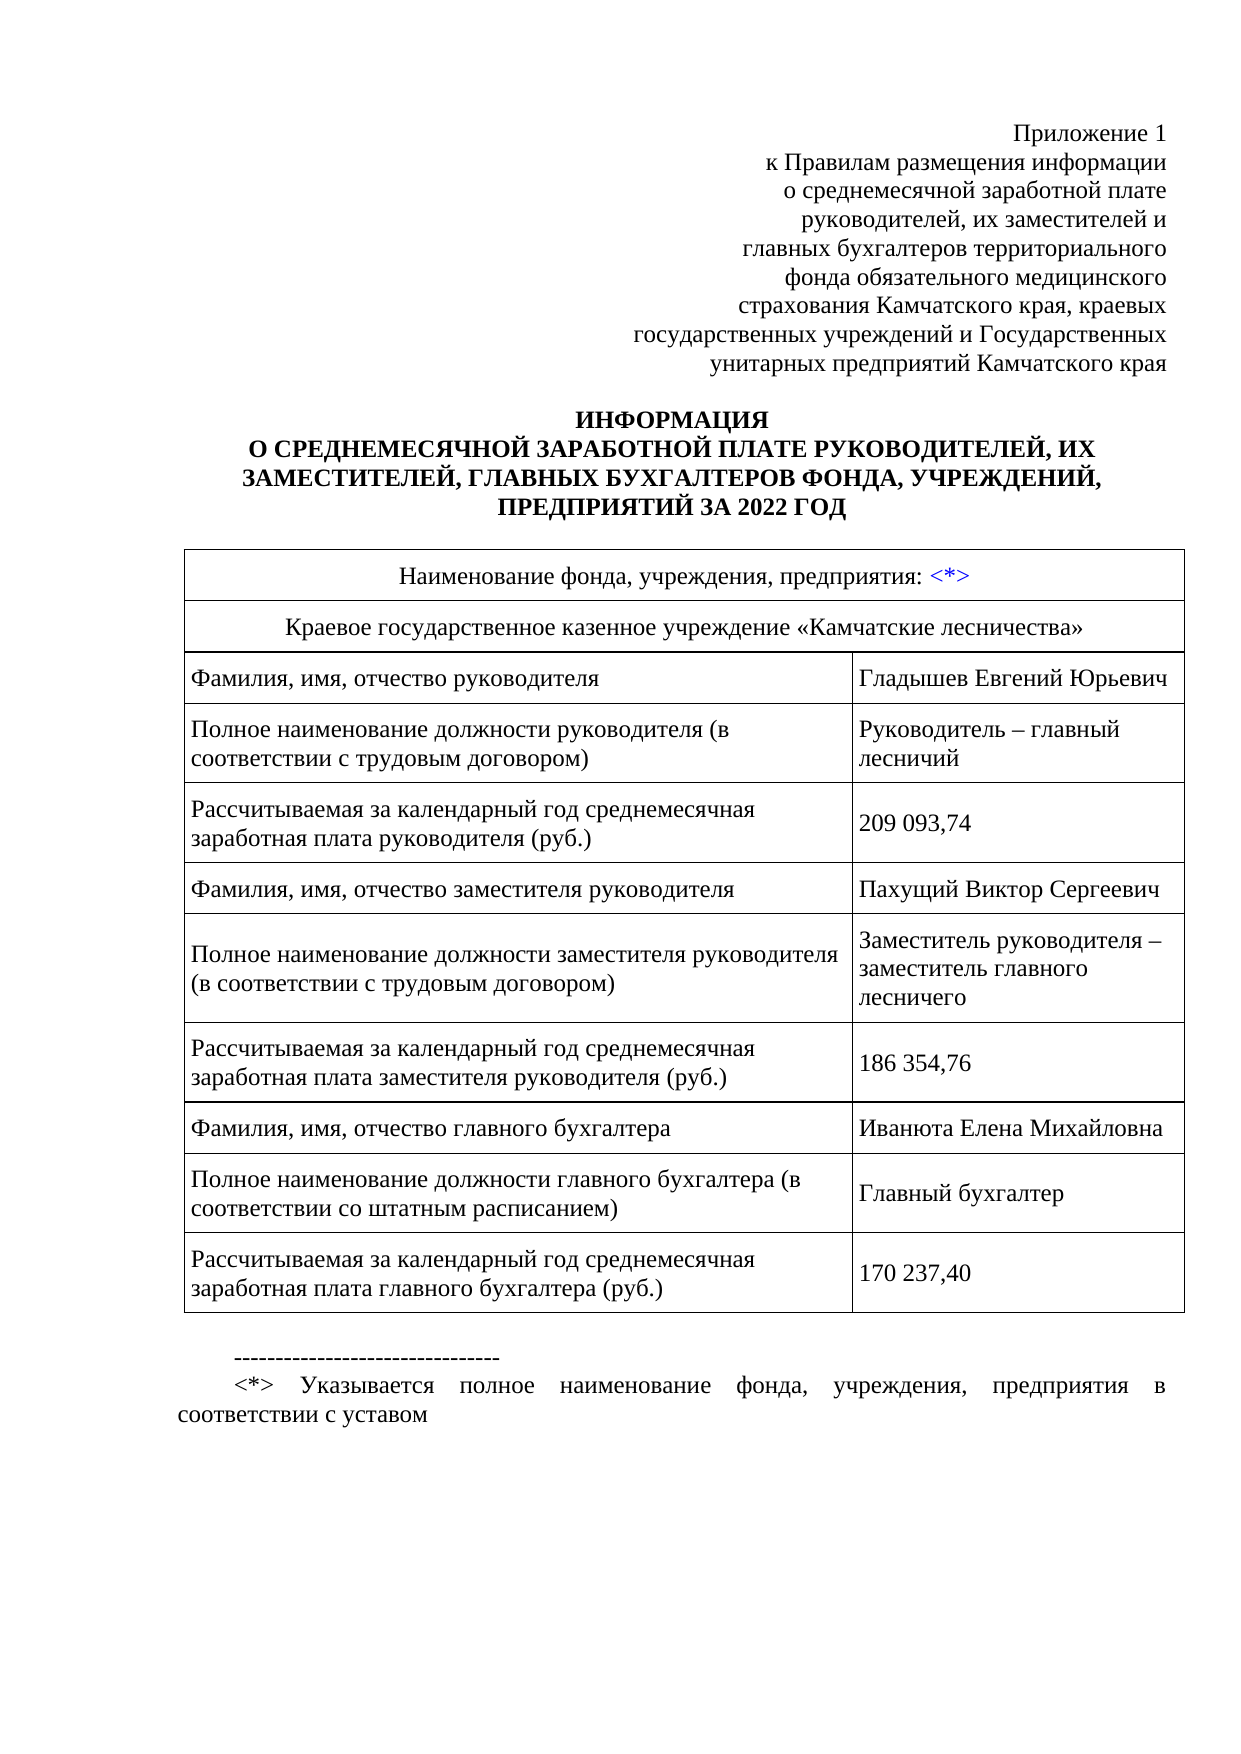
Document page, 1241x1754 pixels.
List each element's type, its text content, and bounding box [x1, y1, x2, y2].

text фонда обязательного медицинского [177, 262, 1167, 291]
text ЗАМЕСТИТЕЛЕЙ, ГЛАВНЫХ БУХГАЛТЕРОВ ФОНДА, УЧРЕЖДЕНИЙ, [177, 463, 1167, 492]
text Приложение 1 [177, 118, 1167, 147]
table_cell Фамилия, имя, отчество руководителя [185, 653, 852, 702]
table_cell Главный бухгалтер [853, 1154, 1184, 1232]
table_cell Руководитель – главный лесничий [853, 704, 1184, 782]
text ПРЕДПРИЯТИЙ ЗА 2022 ГОД [177, 492, 1167, 521]
table_cell Фамилия, имя, отчество главного бухгалтера [185, 1103, 852, 1152]
text о среднемесячной заработной плате [177, 176, 1167, 204]
table_cell Краевое государственное казенное учреждение «Камчатские лесничества» [185, 601, 1184, 651]
table_cell Полное наименование должности руководителя (в соответствии с трудовым договором) [185, 704, 852, 782]
text к Правилам размещения информации [177, 147, 1167, 176]
table_cell Рассчитываемая за календарный год среднемесячная заработная плата руководителя (руб.) [185, 783, 852, 862]
text государственных учреждений и Государственных [177, 319, 1167, 348]
text <*> Указывается полное наименование фонда, учреждения, предприятия в соответствии с уставом [177, 1371, 1167, 1428]
table_cell 186 354,76 [853, 1023, 1184, 1101]
table_cell 209 093,74 [853, 783, 1184, 862]
text унитарных предприятий Камчатского края [177, 348, 1167, 377]
table_cell Рассчитываемая за календарный год среднемесячная заработная плата главного бухгалтера (руб.) [185, 1233, 852, 1312]
text главных бухгалтеров территориального [177, 233, 1167, 262]
text страхования Камчатского края, краевых [177, 291, 1167, 319]
table_cell Фамилия, имя, отчество заместителя руководителя [185, 863, 852, 913]
table_cell Полное наименование должности главного бухгалтера (в соответствии со штатным расписанием) [185, 1154, 852, 1232]
table_header Наименование фонда, учреждения, предприятия: <*> [185, 550, 1184, 600]
text -------------------------------- [177, 1342, 1167, 1371]
table_cell Заместитель руководителя – заместитель главного лесничего [853, 914, 1184, 1022]
table_cell Пахущий Виктор Сергеевич [853, 863, 1184, 913]
table_cell Иванюта Елена Михайловна [853, 1103, 1184, 1152]
text О СРЕДНЕМЕСЯЧНОЙ ЗАРАБОТНОЙ ПЛАТЕ РУКОВОДИТЕЛЕЙ, ИХ [177, 434, 1167, 463]
table_cell Гладышев Евгений Юрьевич [853, 653, 1184, 702]
table_cell Рассчитываемая за календарный год среднемесячная заработная плата заместителя руководителя (руб.) [185, 1023, 852, 1101]
table_cell 170 237,40 [853, 1233, 1184, 1312]
text руководителей, их заместителей и [177, 204, 1167, 233]
table_cell Полное наименование должности заместителя руководителя (в соответствии с трудовым договором) [185, 914, 852, 1022]
text ИНФОРМАЦИЯ [177, 406, 1167, 434]
